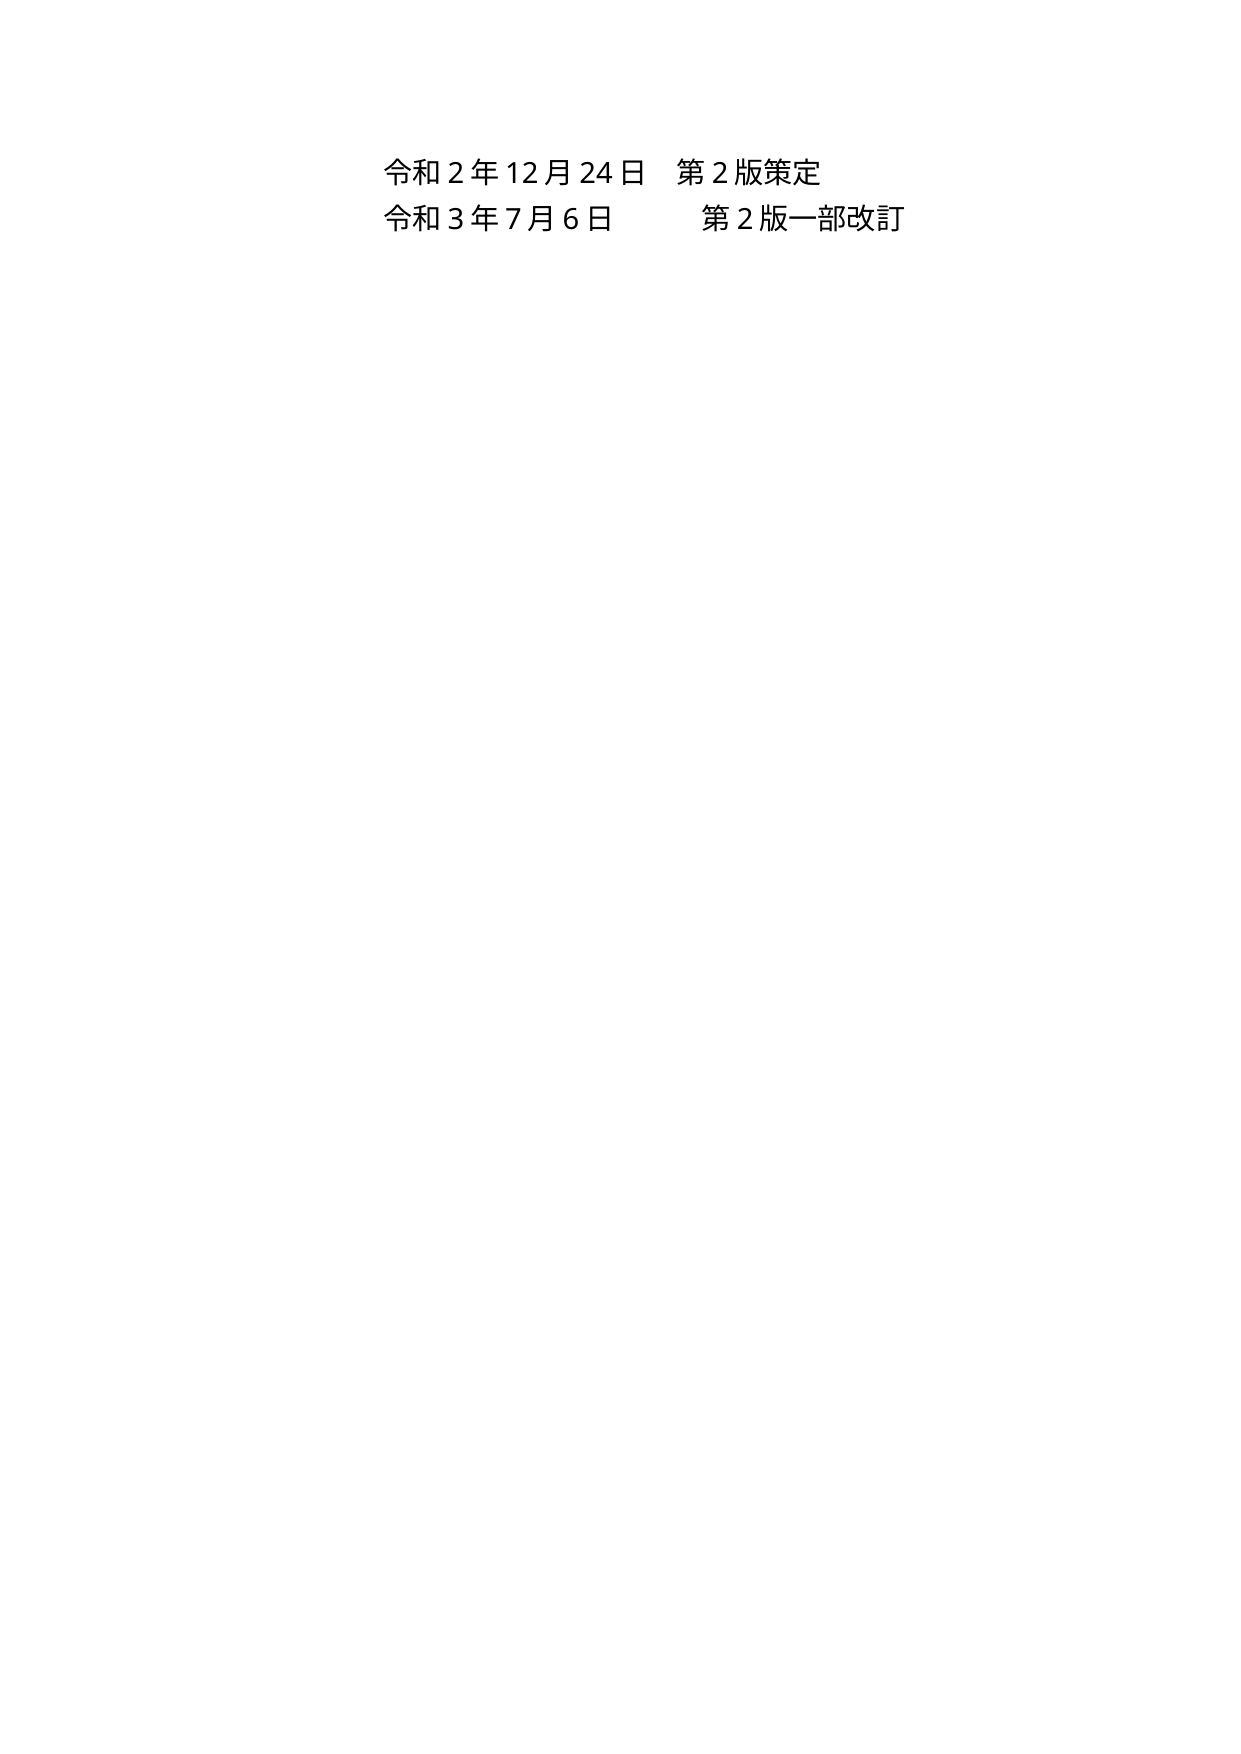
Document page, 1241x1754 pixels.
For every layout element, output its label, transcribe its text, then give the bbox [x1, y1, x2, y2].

text 令和2年12月24日 第2版策定 [150, 150, 1090, 192]
text 令和3年7月6日 第2版一部改訂 [150, 196, 1090, 238]
